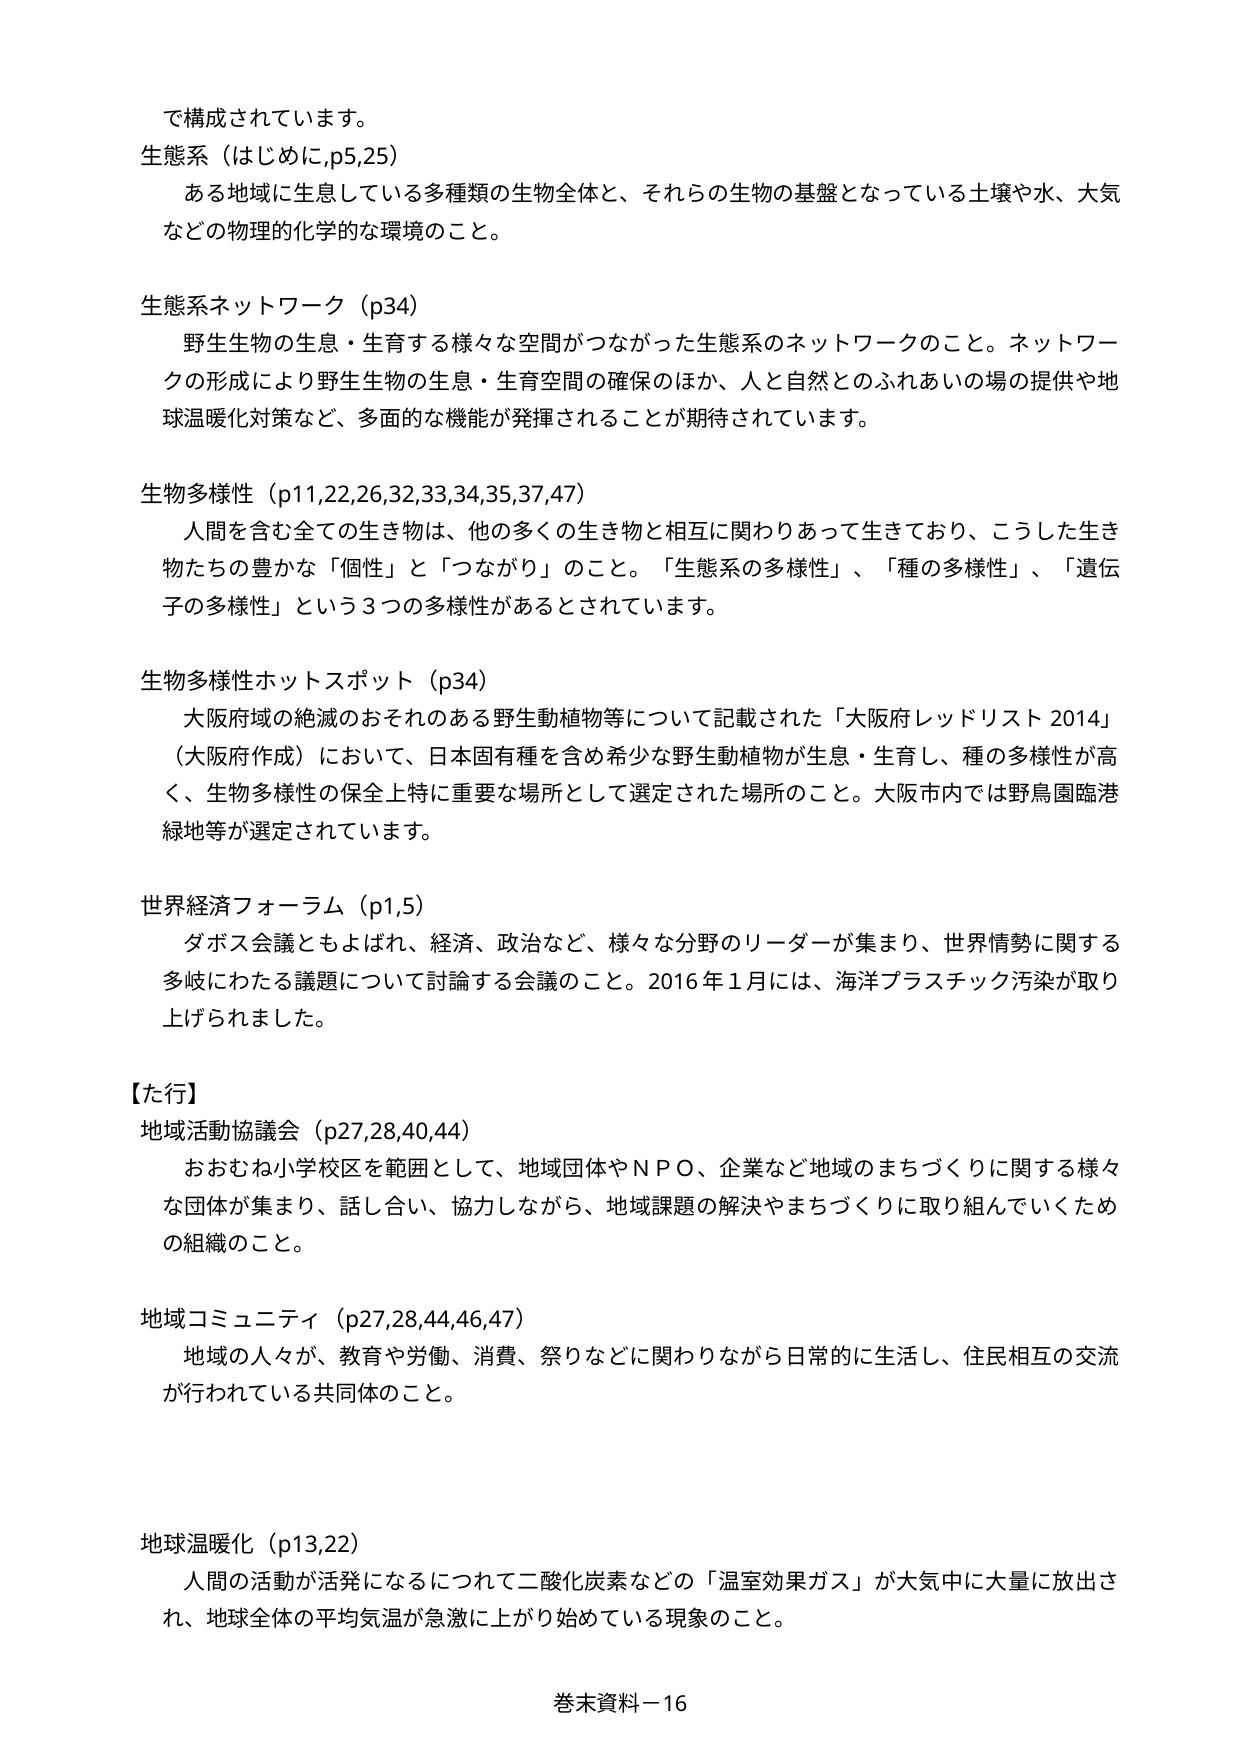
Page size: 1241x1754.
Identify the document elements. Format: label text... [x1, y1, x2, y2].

text 人間の活動が活発になるにつれて二酸化炭素などの「温室効果ガス」が大気中に大量に放出され、地球全体の平均気温が急激に上がり始めている現象のこと。 [162, 1561, 1122, 1636]
text 地域の人々が、教育や労働、消費、祭りなどに関わりながら日常的に生活し、住民相互の交流が行われている共同体のこと。 [162, 1336, 1122, 1411]
text 人間を含む全ての生き物は、他の多くの生き物と相互に関わりあって生きており、こうした生き物たちの豊かな「個性」と「つながり」のこと。「生態系の多様性」、「種の多様性」、「遺伝子の多様性」という３つの多様性があるとされています。 [162, 511, 1122, 623]
text 地域活動協議会（p27,28,40,44） [140, 1111, 1122, 1148]
text 生物多様性ホットスポット（p34） [140, 661, 1122, 698]
text おおむね小学校区を範囲として、地域団体やＮＰＯ、企業など地域のまちづくりに関する様々な団体が集まり、話し合い、協力しながら、地域課題の解決やまちづくりに取り組んでいくための組織のこと。 [162, 1148, 1122, 1261]
text 大阪府域の絶滅のおそれのある野生動植物等について記載された「大阪府レッドリスト2014」（大阪府作成）において、日本固有種を含め希少な野生動植物が生息・生育し、種の多様性が高く、生物多様性の保全上特に重要な場所として選定された場所のこと。大阪市内では野鳥園臨港緑地等が選定されています。 [162, 698, 1122, 848]
text ある地域に生息している多種類の生物全体と、それらの生物の基盤となっている土壌や水、大気などの物理的化学的な環境のこと。 [162, 173, 1122, 248]
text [162, 98, 1122, 136]
text 地球温暖化（p13,22） [140, 1523, 1122, 1561]
text 【た行】 [118, 1073, 1122, 1111]
text ダボス会議ともよばれ、経済、政治など、様々な分野のリーダーが集まり、世界情勢に関する多岐にわたる議題について討論する会議のこと。2016年１月には、海洋プラスチック汚染が取り上げられました。 [162, 923, 1122, 1036]
text 地域コミュニティ（p27,28,44,46,47） [140, 1298, 1122, 1336]
text 生態系（はじめに,p5,25） [140, 136, 1122, 173]
text 生態系ネットワーク（p34） [140, 286, 1122, 323]
text 生物多様性（p11,22,26,32,33,34,35,37,47） [140, 473, 1122, 511]
text 野生生物の生息・生育する様々な空間がつながった生態系のネットワークのこと。ネットワークの形成により野生生物の生息・生育空間の確保のほか、人と自然とのふれあいの場の提供や地球温暖化対策など、多面的な機能が発揮されることが期待されています。 [162, 323, 1122, 436]
text 世界経済フォーラム（p1,5） [140, 886, 1122, 923]
